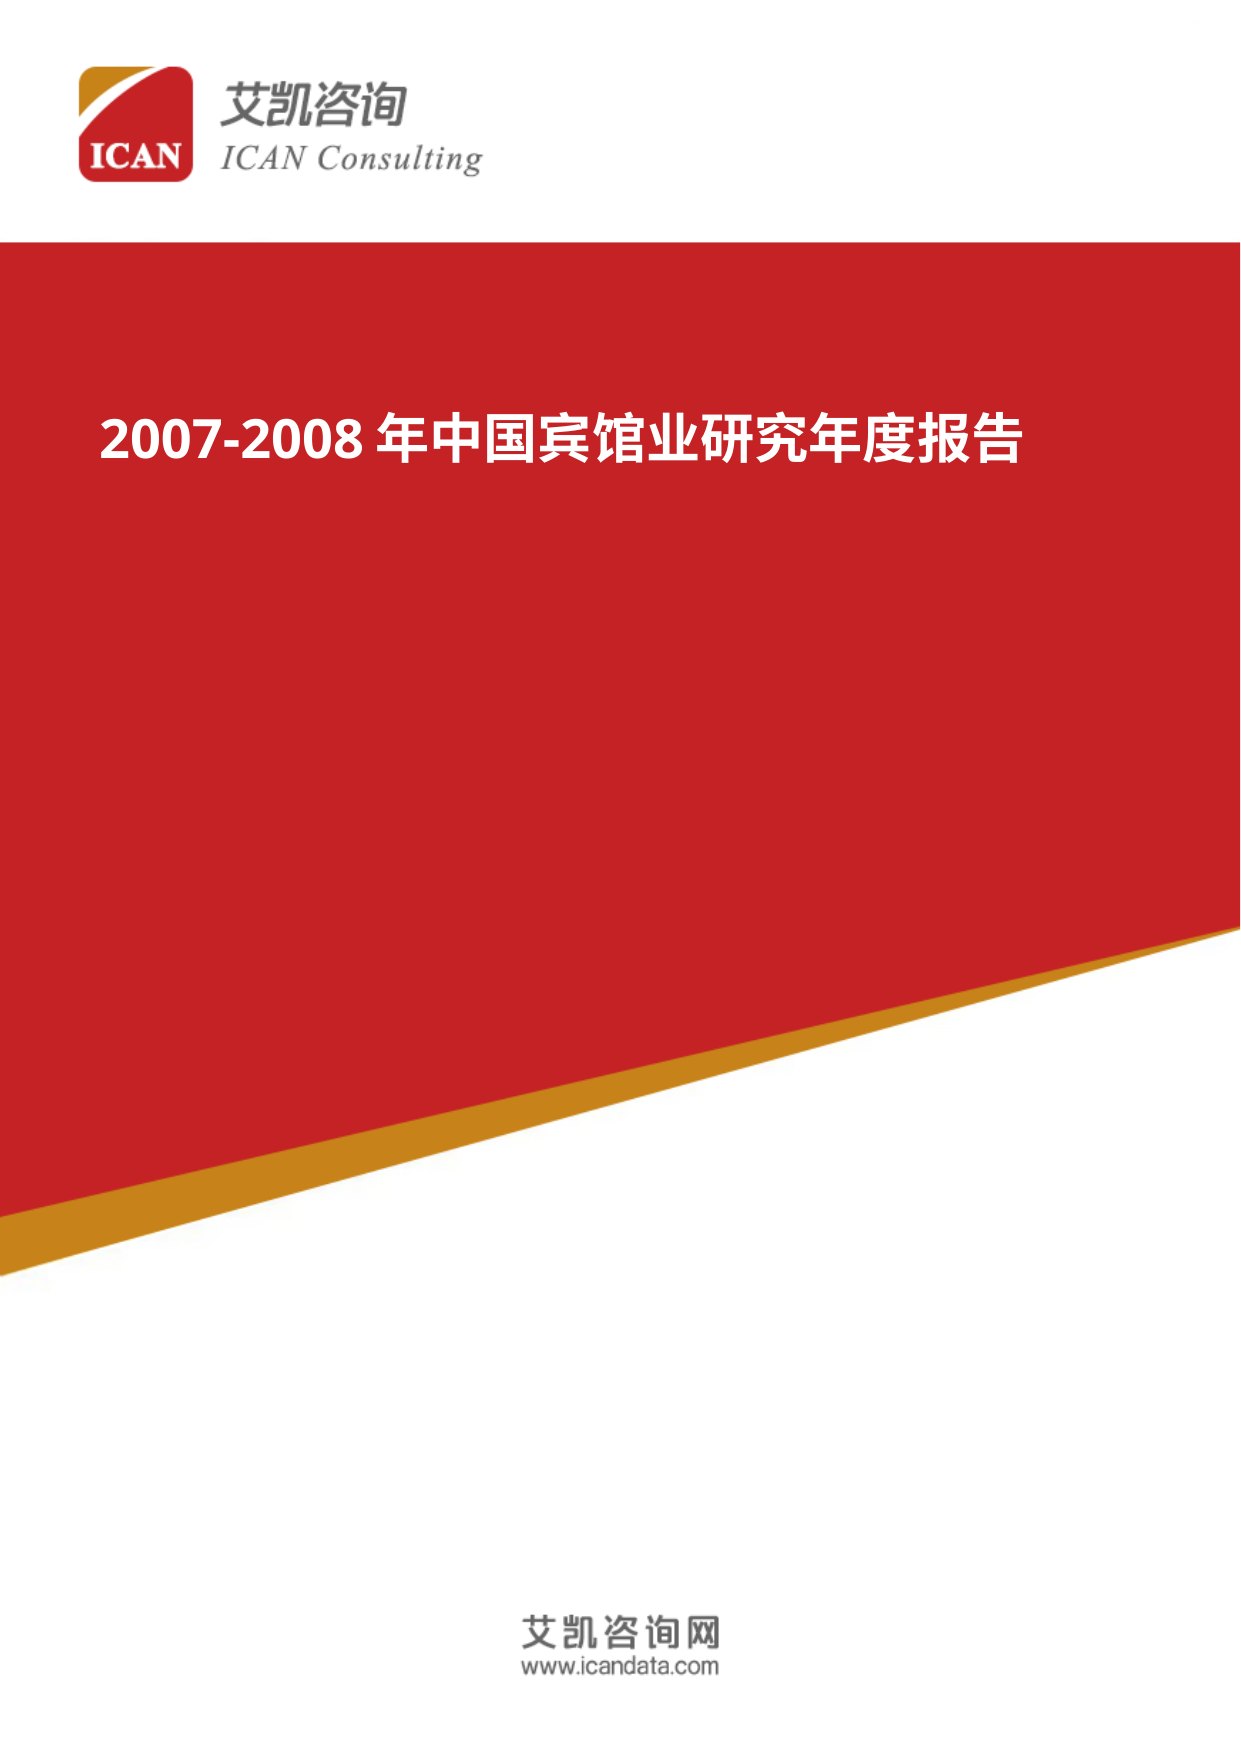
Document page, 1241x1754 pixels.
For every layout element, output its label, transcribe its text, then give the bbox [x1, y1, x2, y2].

subtitle 2007-2008年中国宾馆业研究年度报告 [99, 386, 1053, 484]
picture [0, 5, 1241, 1754]
